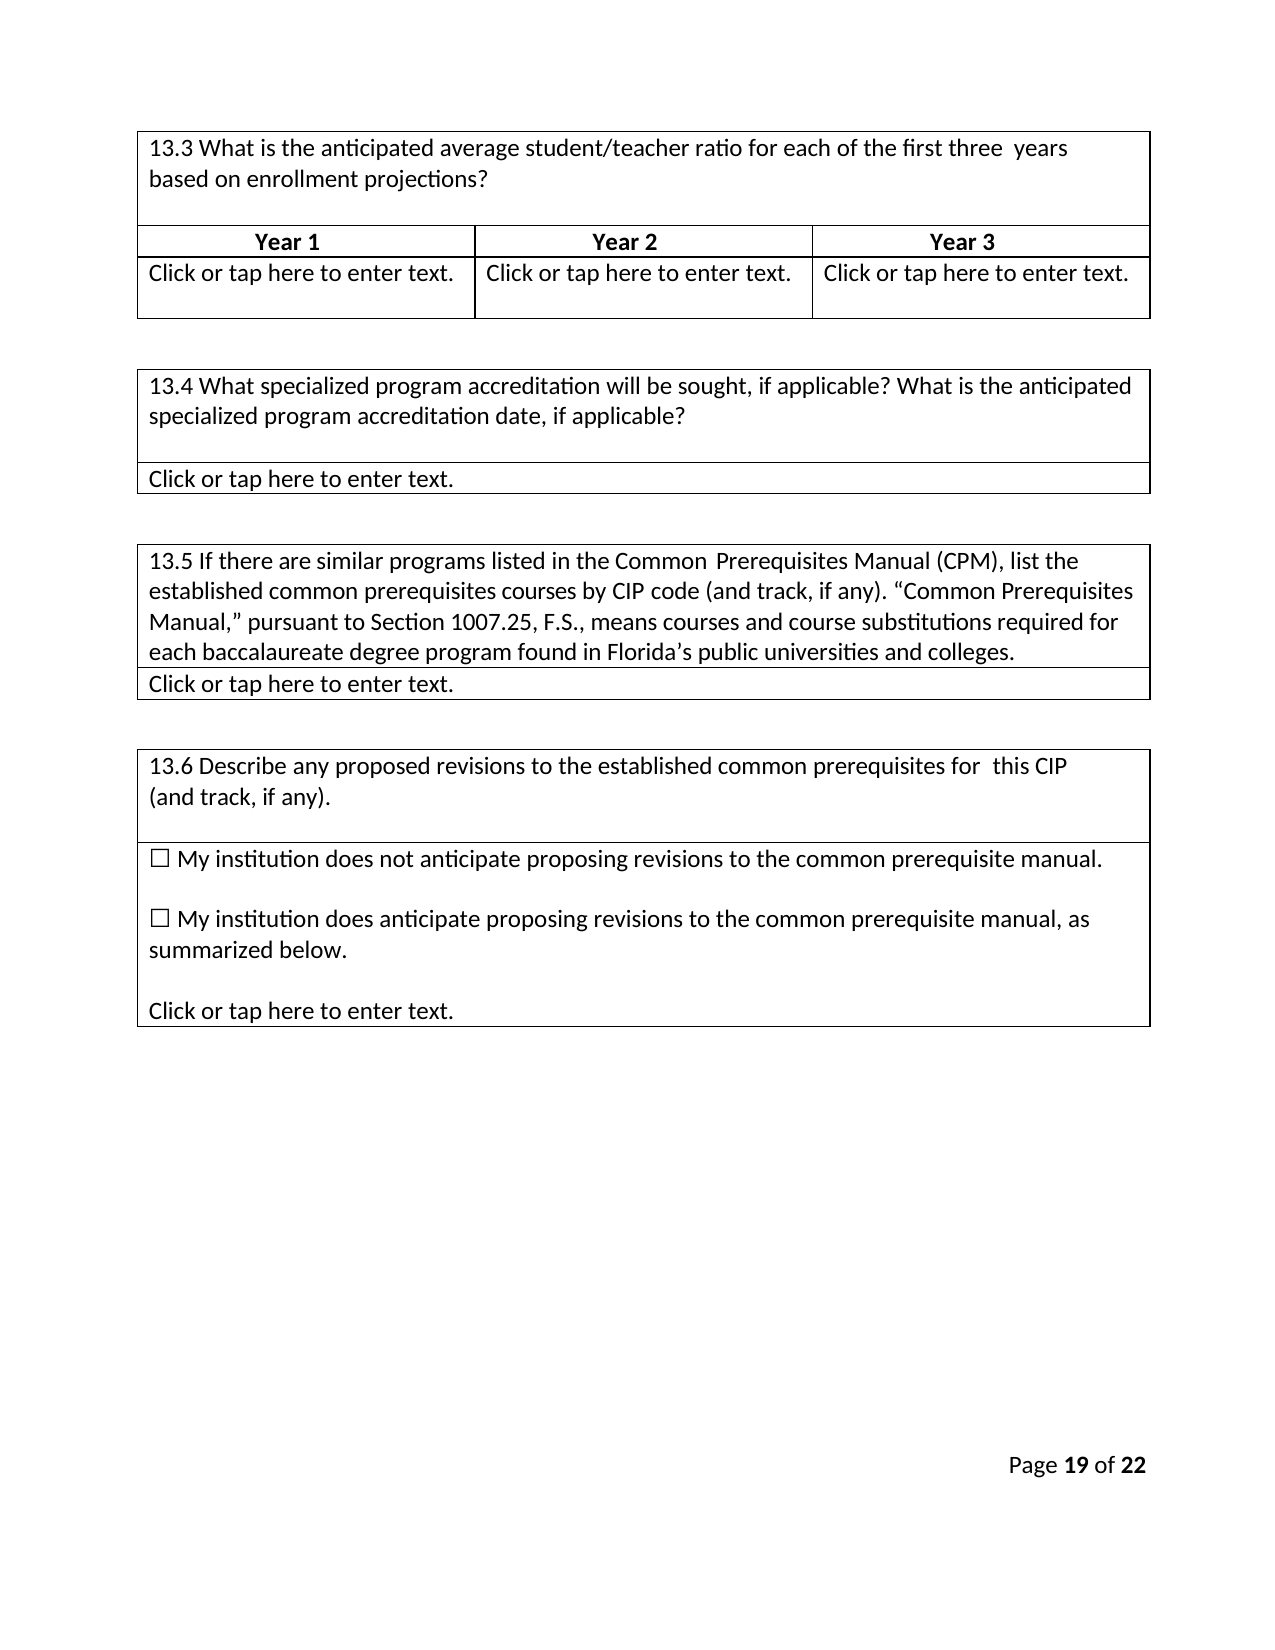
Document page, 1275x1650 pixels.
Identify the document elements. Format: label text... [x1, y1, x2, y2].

table_cell [138, 258, 474, 318]
table_cell [813, 258, 1149, 318]
table_cell Year 2 [476, 226, 812, 256]
table_header 13.6 Describe any proposed revisions to the established common prerequisites for this CIP (and track, if any). [138, 750, 1149, 842]
table_header 13.5 If there are similar programs listed in the Common Prerequisites Manual (CPM), list the established common prerequisites courses by CIP code (and track, if any). “Common Prerequisites Manual,” pursuant to Section 1007.25, F.S., means courses and course substitutions required for each baccalaureate degree program found in Florida’s public universities and colleges. [138, 545, 1149, 667]
table_cell Year 3 [813, 226, 1149, 256]
table_header 13.3 What is the anticipated average student/teacher ratio for each of the first three years based on enrollment projections? [138, 132, 1149, 225]
table_cell Year 1 [138, 226, 474, 256]
table_header 13.4 What specialized program accreditation will be sought, if applicable? What is the anticipated specialized program accreditation date, if applicable? [138, 370, 1149, 462]
table_cell [138, 668, 1149, 698]
table_cell [476, 258, 812, 318]
table_cell My institution does not anticipate proposing revisions to the common prerequisite manual. My institution does anticipate proposing revisions to the common prerequisite manual, as summarized below. [138, 843, 1149, 1026]
table_cell [138, 463, 1149, 493]
